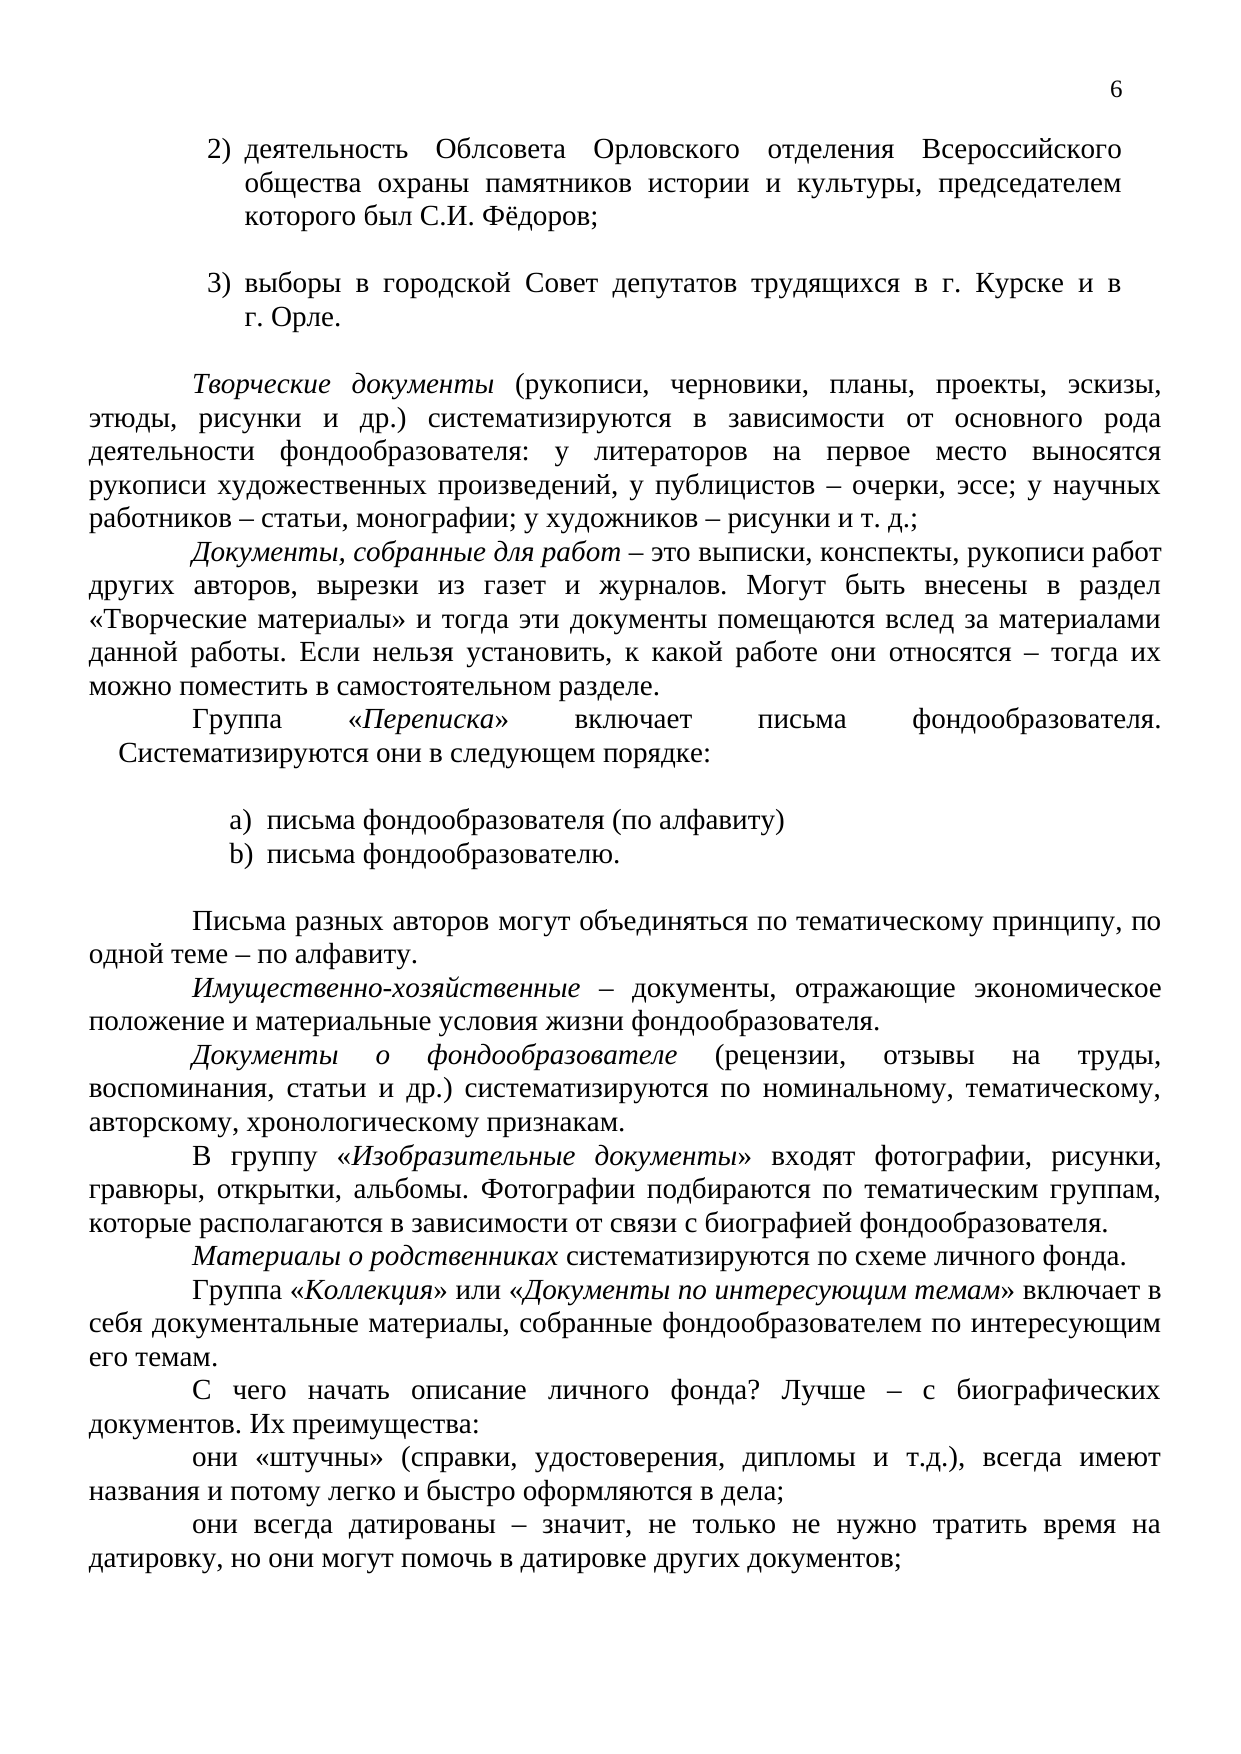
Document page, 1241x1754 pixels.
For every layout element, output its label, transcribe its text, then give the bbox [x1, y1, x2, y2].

list Имущественно-хозяйственные – документы, отражающие экономическое положение и материальные условия жизни фондообразователя. [88, 970, 1162, 1037]
text Документы, собранные для работ – это выписки, конспекты, рукописи работ других авторов, вырезки из газет и журналов. Могут быть внесены в раздел «Творческие материалы» и тогда эти документы помещаются вслед за материалами данной работы. Если нельзя установить, к какой работе они относятся – тогда их можно поместить в самостоятельном разделе. [88, 534, 1162, 702]
text С чего начать описание личного фонда? Лучше – с биографических документов. Их преимущества: [88, 1372, 1162, 1439]
text они «штучны» (справки, удостоверения, дипломы и т.д.), всегда имеют названия и потому легко и быстро оформляются в дела; [88, 1439, 1162, 1507]
list Письма разных авторов могут объединяться по тематическому принципу, по одной теме – по алфавиту. [88, 903, 1162, 970]
list Материалы о родственниках систематизируются по схеме личного фонда. [88, 1238, 1162, 1272]
list В группу «Изобразительные документы» входят фотографии, рисунки, гравюры, открытки, альбомы. Фотографии подбираются по тематическим группам, которые располагаются в зависимости от связи с биографией фондообразователя. [88, 1138, 1162, 1238]
list письма фондообразователя (по алфавиту) [229, 802, 1162, 836]
text они всегда датированы – значит, не только не нужно тратить время на датировку, но они могут помочь в датировке других документов; [88, 1507, 1162, 1574]
subtitle выборы в городской Совет депутатов трудящихся в г. Курске и в г. Орле. [207, 266, 1122, 333]
subtitle деятельность Облсовета Орловского отделения Всероссийского общества охраны памятников истории и культуры, председателем которого был С.И. Фёдоров; [207, 131, 1122, 232]
list письма фондообразователю. [229, 836, 1162, 869]
text Творческие документы (рукописи, черновики, планы, проекты, эскизы, этюды, рисунки и др.) систематизируются в зависимости от основного рода деятельности фондообразователя: у литераторов на первое место выносятся рукописи художественных произведений, у публицистов – очерки, эссе; у научных работников – статьи, монографии; у художников – рисунки и т. д.; [88, 366, 1162, 534]
text Группа «Коллекция» или «Документы по интересующим темам» включает в себя документальные материалы, собранные фондообразователем по интересующим его темам. [88, 1272, 1162, 1372]
list Документы о фондообразователе (рецензии, отзывы на труды, воспоминания, статьи и др.) систематизируются по номинальному, тематическому, авторскому, хронологическому признакам. [88, 1037, 1162, 1138]
text Группа «Переписка» включает письма фондообразователя. Систематизируются они в следующем порядке: [118, 702, 1162, 769]
